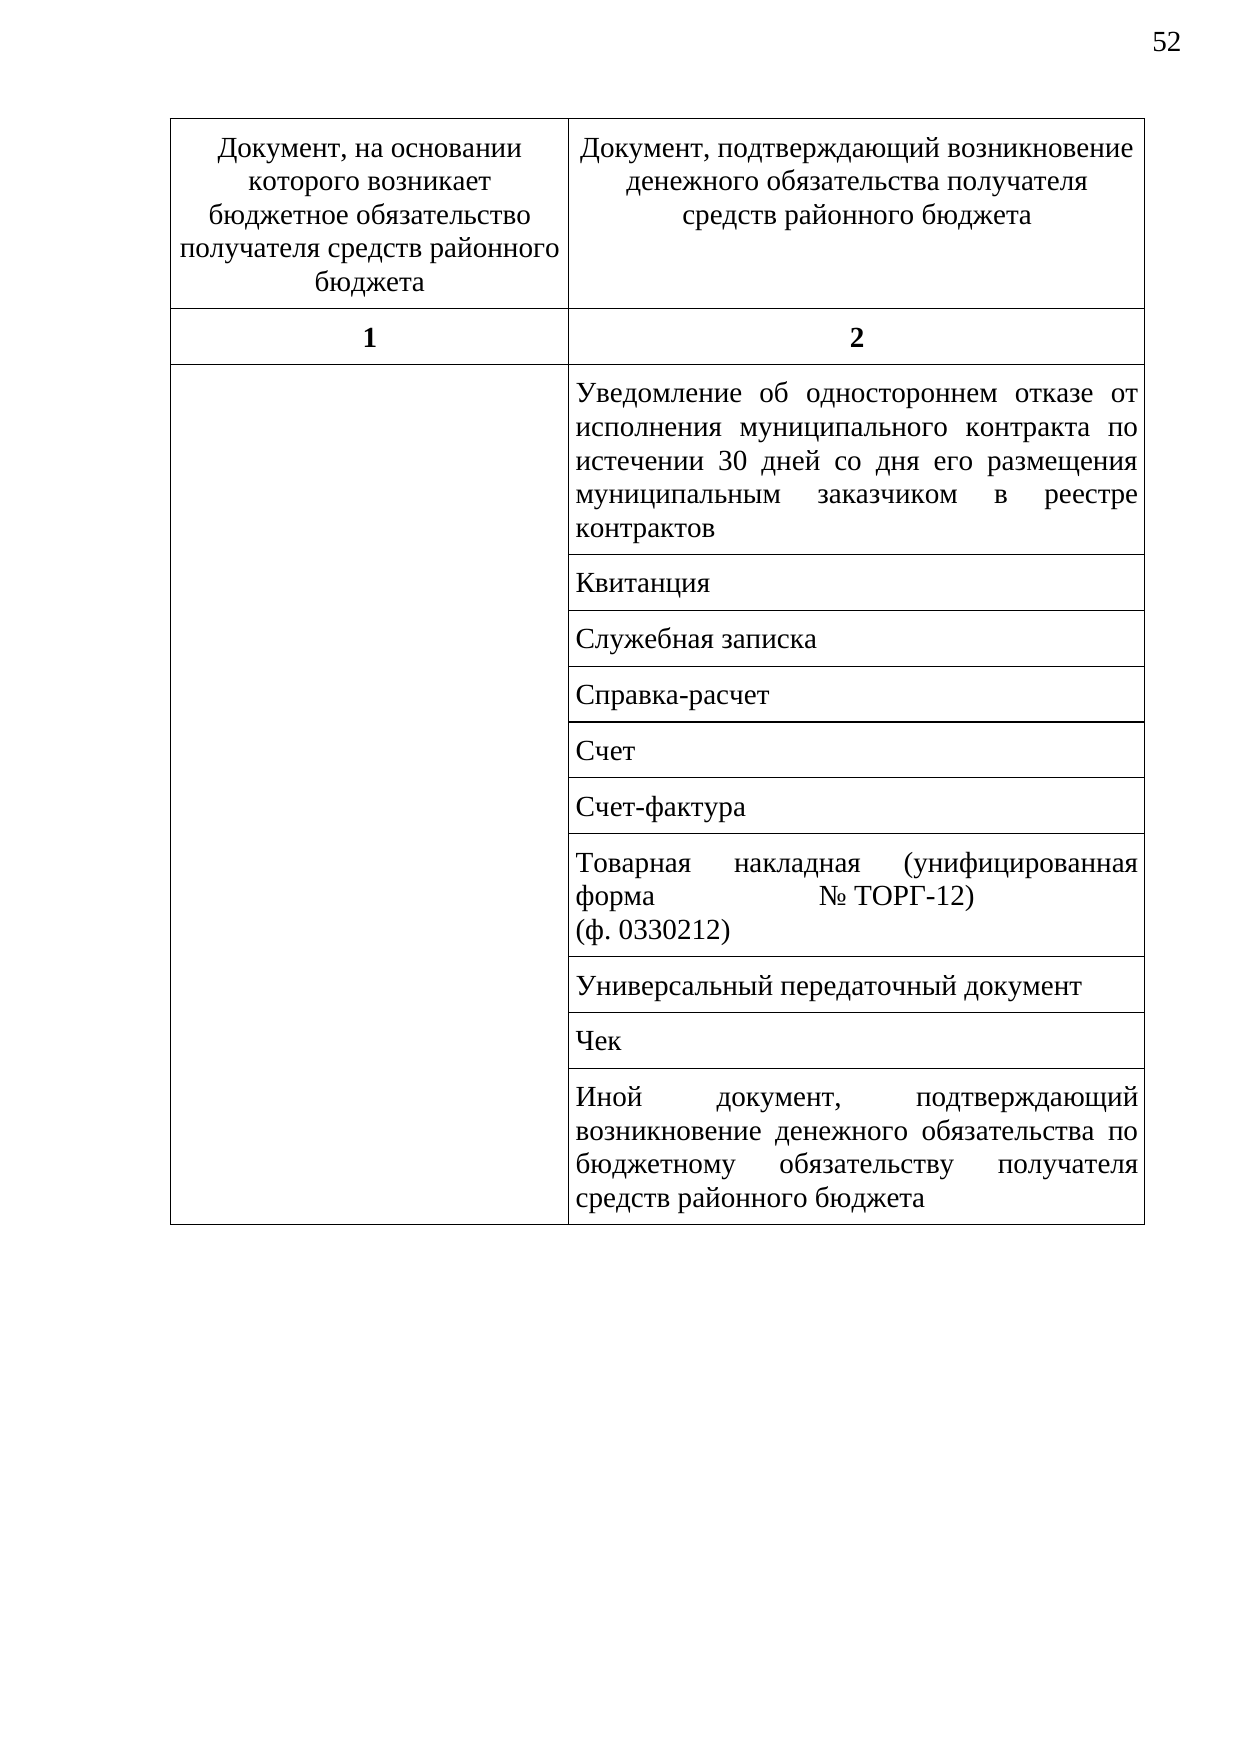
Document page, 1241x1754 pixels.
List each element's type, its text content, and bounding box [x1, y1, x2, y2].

table_cell Квитанция [569, 555, 1144, 610]
table_cell Счет [569, 723, 1144, 777]
table_cell Товарная накладная (унифицированная форма № ТОРГ-12) (ф. 0330212) [569, 834, 1144, 956]
table_header Документ, подтверждающий возникновение денежного обязательства получателя средств районного бюджета [569, 119, 1144, 308]
table_cell Счет-фактура [569, 778, 1144, 833]
table_cell 2 [569, 309, 1144, 364]
table_cell Чек [569, 1013, 1144, 1068]
table_cell Служебная записка [569, 611, 1144, 666]
table_cell Универсальный передаточный документ [569, 957, 1144, 1012]
table_cell Справка-расчет [569, 667, 1144, 721]
table_cell 1 [171, 309, 568, 364]
table_cell Уведомление об одностороннем отказе от исполнения муниципального контракта по истечении 30 дней со дня его размещения муниципальным заказчиком в реестре контрактов [569, 365, 1144, 554]
table_cell Иной документ, подтверждающий возникновение денежного обязательства по бюджетному обязательству получателя средств районного бюджета [569, 1069, 1144, 1224]
table_header Документ, на основании которого возникает бюджетное обязательство получателя средств районного бюджета [171, 119, 568, 308]
